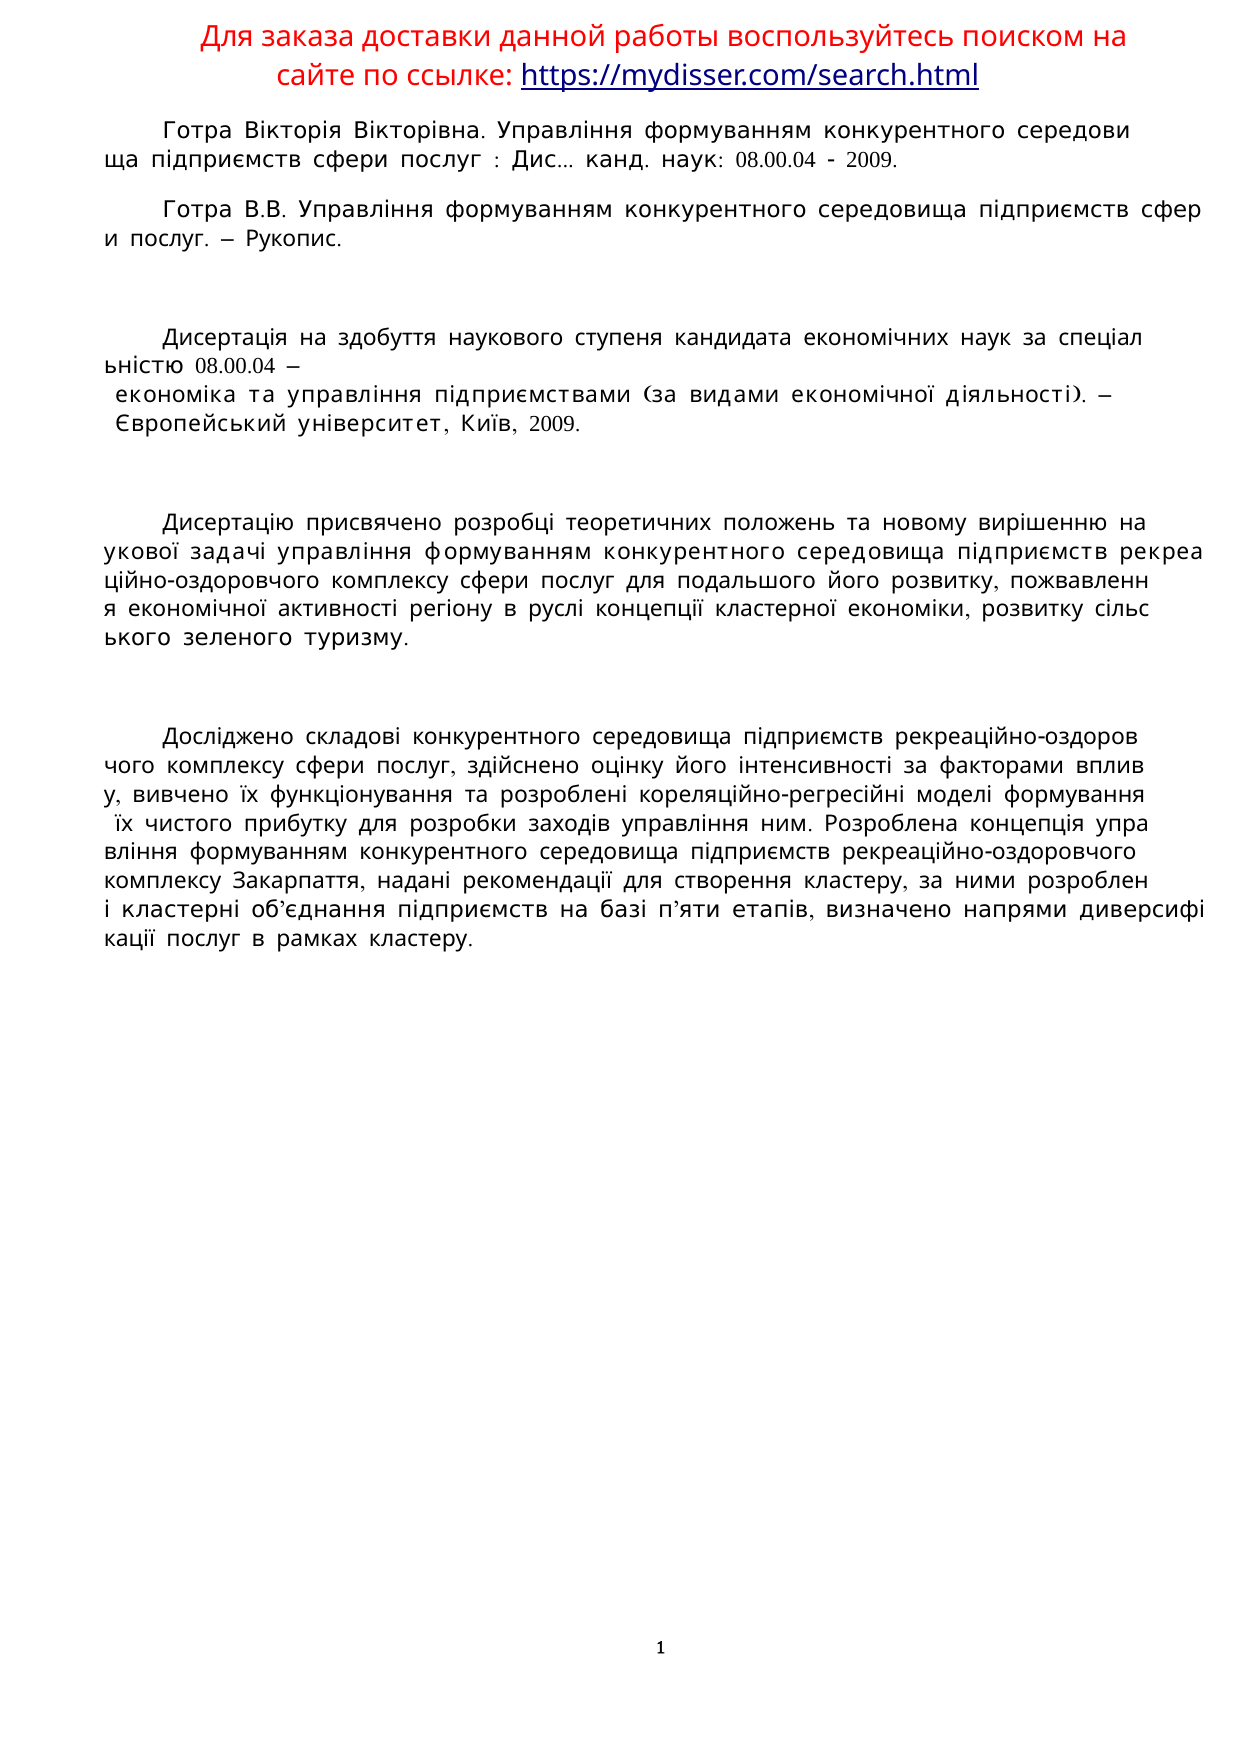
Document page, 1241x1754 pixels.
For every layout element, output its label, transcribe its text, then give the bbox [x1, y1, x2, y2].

text ДослідженоскладовіконкурентногосередовищапідприємстврекреаційнооздоровчогокомплексусферипослугздійсненооцінкуйогоінтенсивностізафакторамивпливувивченоїхфункціонуваннятарозробленікореляційнорегресійнімоделіформуванняїхчистогоприбуткудлярозробкизаходівуправліннянимРозробленаконцепціяуправлінняформуваннямконкурентногосередовищапідприємстврекреаційнооздоровчогокомплексуЗакарпаттянаданірекомендаціїдляствореннякластерузанимирозробленікластерніоб’єднанняпідприємствнабазіп’ятиетапіввизначенонапрямидиверсифікаціїпослугврамкахкластеру [103, 721, 1152, 951]
text ГотраВВУправлінняформуваннямконкурентногосередовищапідприємствсферипослуг–Рукопис [103, 193, 1152, 251]
text Дисертаціяназдобуттянауковогоступенякандидатаекономічнихнаукзаспеціальністю–економікатауправлінняпідприємствамизавидамиекономічноїдіяльності–ЄвропейськийуніверситетКиїв [103, 321, 1152, 436]
text Дисертаціюприсвяченорозробцітеоретичнихположеньтановомувирішеннюнауковоїзадачіуправлінняформуваннямконкурентногосередовищапідприємстврекреаційнооздоровчогокомплексусферипослугдляподальшогойогорозвиткупожвавленняекономічноїактивностірегіонуврусліконцепціїкластерноїекономікирозвиткусільськогозеленоготуризму [103, 507, 1152, 650]
text ГотраВікторіяВікторівнаУправлінняформуваннямконкурентногосередовищапідприємствсферипослугДисканднаук [103, 115, 1152, 172]
